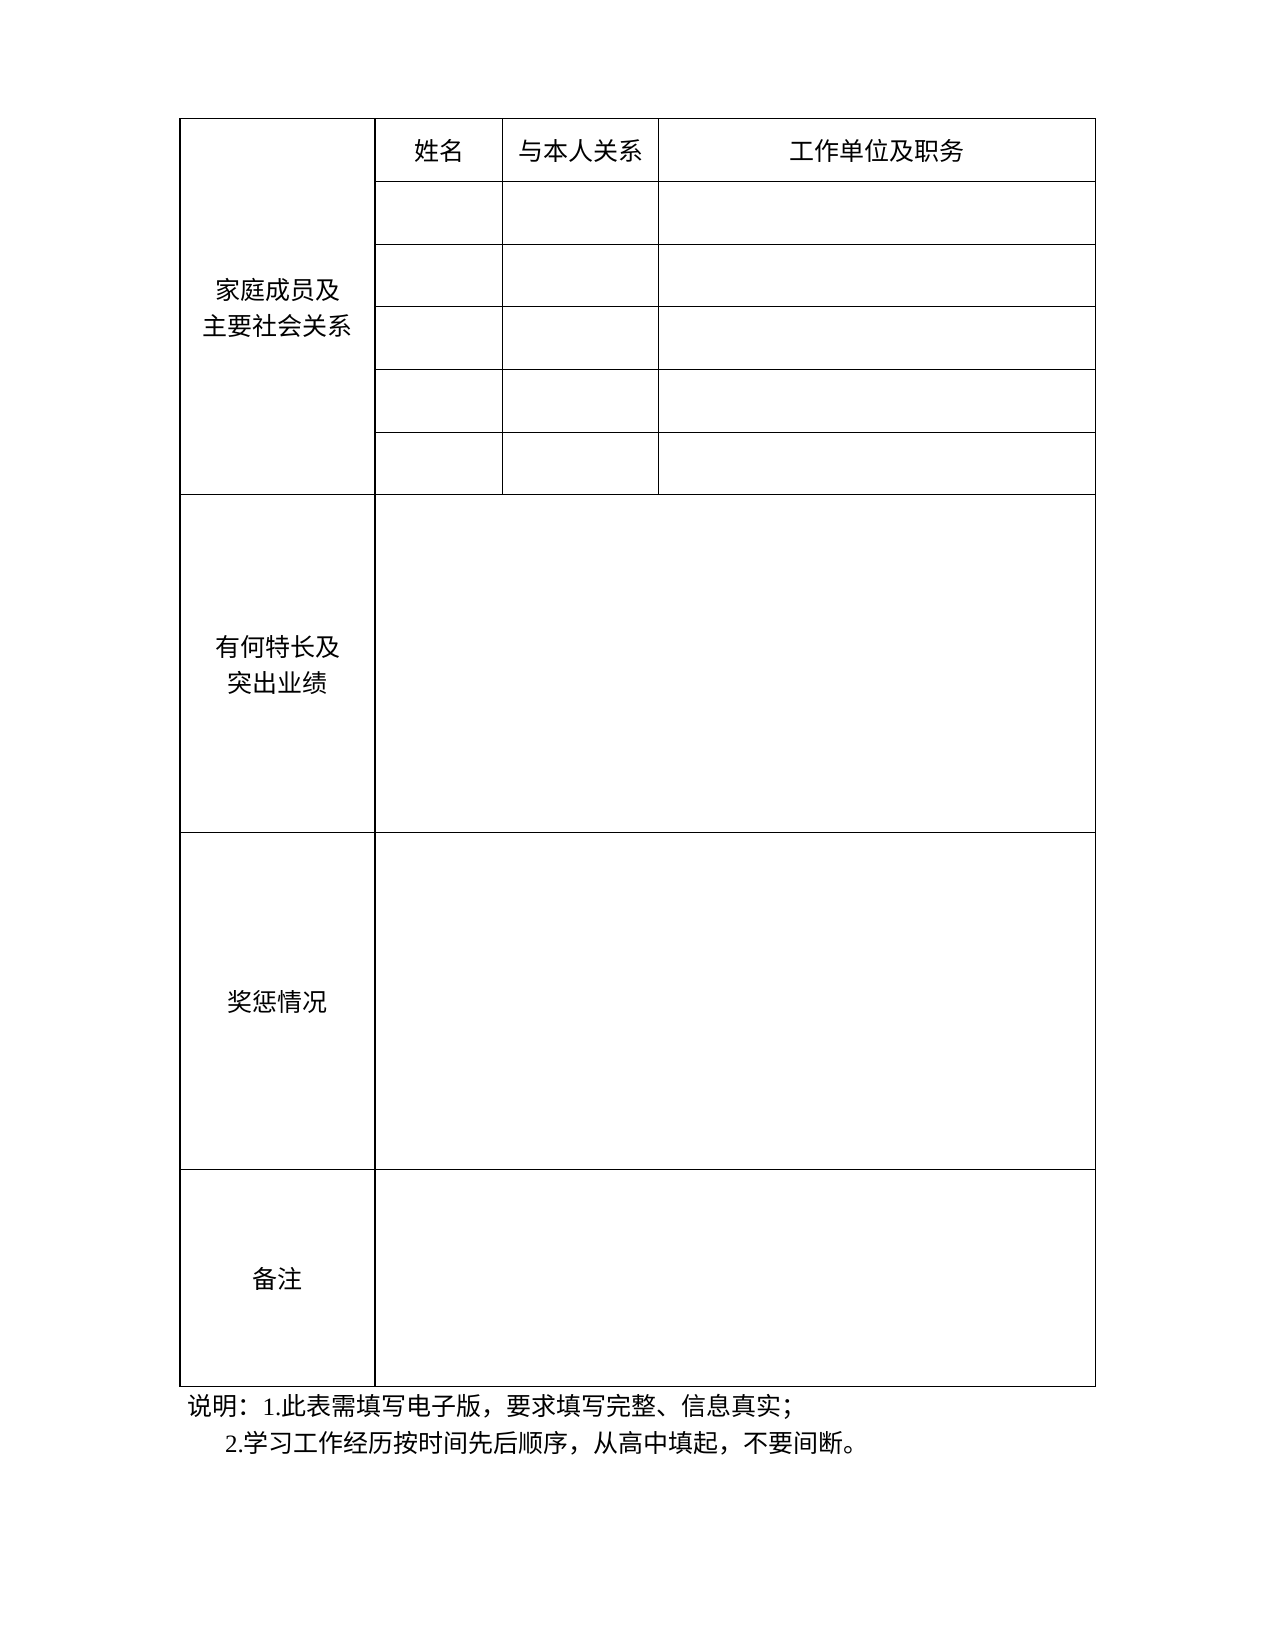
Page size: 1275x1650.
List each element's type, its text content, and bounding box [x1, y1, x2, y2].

text 2.学习工作经历按时间先后顺序，从高中填起，不要间断。 [187, 1423, 1087, 1459]
table_cell [659, 245, 1095, 306]
table_cell [376, 307, 502, 369]
table_cell 家庭成员及 主要社会关系 [181, 119, 374, 494]
table_cell [376, 370, 502, 432]
table_cell [503, 307, 658, 369]
table_cell [376, 1170, 1095, 1386]
table_cell [376, 495, 1095, 832]
table_cell [503, 245, 658, 306]
table_cell 奖惩情况 [181, 833, 374, 1169]
table_cell 姓名 [376, 119, 502, 181]
table_cell [659, 370, 1095, 432]
table_cell [659, 433, 1095, 494]
table_cell [376, 433, 502, 494]
table_cell 有何特长及 突出业绩 [181, 495, 374, 832]
table_cell [503, 433, 658, 494]
text 说明：1.此表需填写电子版，要求填写完整、信息真实； [187, 1387, 1087, 1423]
table_cell [503, 370, 658, 432]
table_cell [659, 182, 1095, 243]
table_cell 与本人关系 [503, 119, 658, 181]
table_cell 工作单位及职务 [659, 119, 1095, 181]
table_cell [376, 245, 502, 306]
table_cell [376, 182, 502, 243]
table_cell [503, 182, 658, 243]
table_cell [376, 833, 1095, 1169]
table_cell [659, 307, 1095, 369]
table_cell 备注 [181, 1170, 374, 1386]
